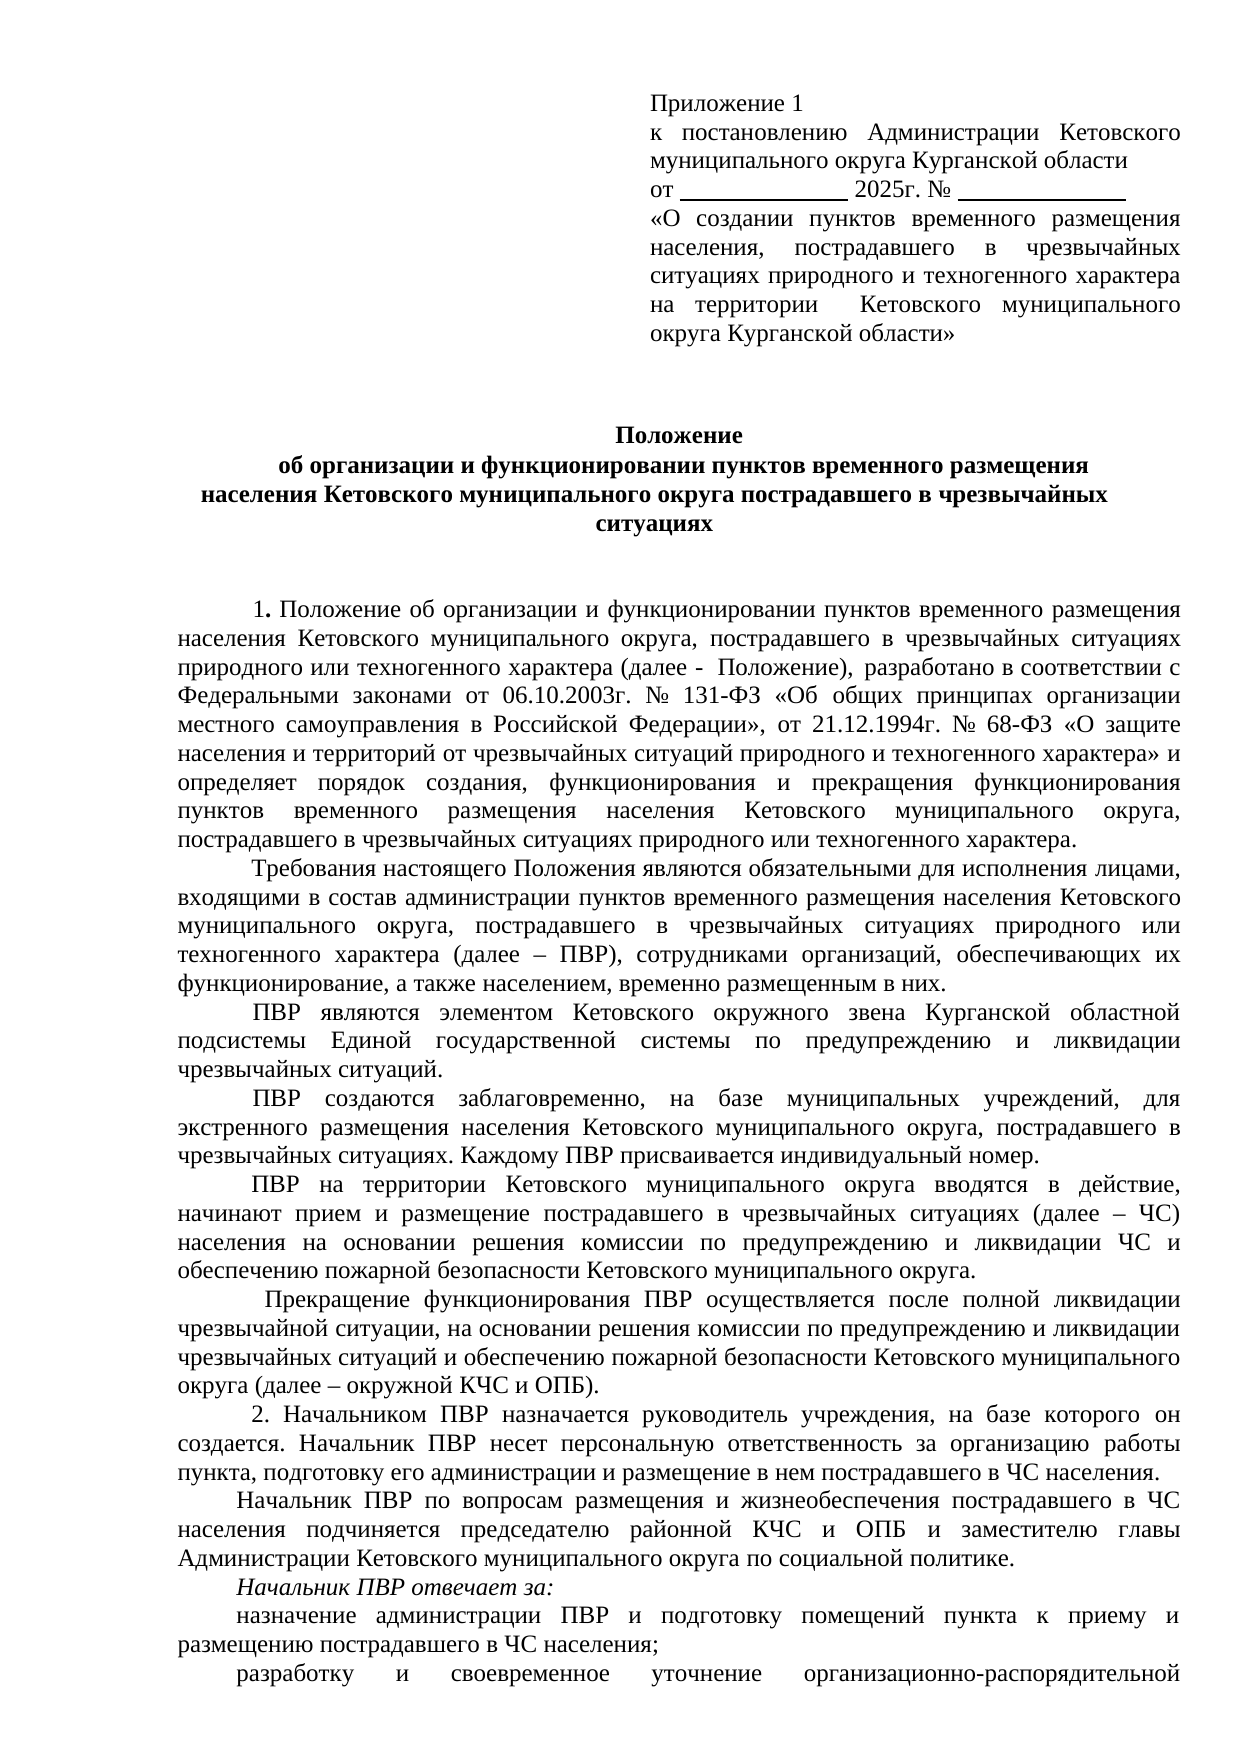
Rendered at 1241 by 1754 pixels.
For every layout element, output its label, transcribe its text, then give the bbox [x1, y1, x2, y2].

text назначение администрации ПВР и подготовку помещений пункта к приему и размещению пострадавшего в ЧС населения; [177, 1601, 1181, 1658]
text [177, 1658, 1181, 1687]
text Требования настоящего Положения являются обязательными для исполнения лицами, входящими в состав администрации пунктов временного размещения населения Кетовского муниципального округа, пострадавшего в чрезвычайных ситуациях природного или техногенного характера (далее – ПВР), сотрудниками организаций, обеспечивающих их функционирование, а также населением, временно размещенным в них. [177, 853, 1181, 997]
list Начальник ПВР по вопросам размещения и жизнеобеспечения пострадавшего в ЧС населения подчиняется председателю районной КЧС и ОПБ и заместителю главы Администрации Кетовского муниципального округа по социальной политике. [177, 1486, 1181, 1572]
text об организации и функционировании пунктов временного размещения населения Кетовского муниципального округа пострадавшего в чрезвычайных ситуациях [177, 450, 1131, 537]
list 2. Начальником ПВР назначается руководитель учреждения, на базе которого он создается. Начальник ПВР несет персональную ответственность за организацию работы пункта, подготовку его администрации и размещение в нем пострадавшего в ЧС населения. [177, 1399, 1181, 1486]
list ПВР являются элементом Кетовского окружного звена Курганской областной подсистемы Единой государственной системы по предупреждению и ликвидации чрезвычайных ситуаций. [177, 997, 1181, 1083]
text Приложение 1 [650, 88, 1181, 117]
text ПВР на территории Кетовского муниципального округа вводятся в действие, начинают прием и размещение пострадавшего в чрезвычайных ситуациях (далее – ЧС) населения на основании решения комиссии по предупреждению и ликвидации ЧС и обеспечению пожарной безопасности Кетовского муниципального округа. [177, 1169, 1181, 1284]
text Начальник ПВР отвечает за: [177, 1572, 1181, 1601]
text от 2025г. № [650, 174, 1181, 203]
list ПВР создаются заблаговременно, на базе муниципальных учреждений, для экстренного размещения населения Кетовского муниципального округа, пострадавшего в чрезвычайных ситуациях. Каждому ПВР присваивается индивидуальный номер. [177, 1083, 1181, 1169]
text к постановлению Администрации Кетовского муниципального округа Курганской области [650, 117, 1181, 174]
text Прекращение функционирования ПВР осуществляется после полной ликвидации чрезвычайной ситуации, на основании решения комиссии по предупреждению и ликвидации чрезвычайных ситуаций и обеспечению пожарной безопасности Кетовского муниципального округа (далее – окружной КЧС и ОПБ). [177, 1284, 1181, 1399]
text «О создании пунктов временного размещения населения, пострадавшего в чрезвычайных ситуациях природного и техногенного характера на территории Кетовского муниципального округа Курганской области» [650, 203, 1181, 347]
text Положение [177, 417, 1121, 450]
list 1. Положение об организации и функционировании пунктов временного размещения населения Кетовского муниципального округа, пострадавшего в чрезвычайных ситуациях природного или техногенного характера (далее - Положение), разработано в соответствии с Федеральными законами от 06.10.2003г. № 131-ФЗ «Об общих принципах организации местного самоуправления в Российской Федерации», от 21.12.1994г. № 68-ФЗ «О защите населения и территорий от чрезвычайных ситуаций природного и техногенного характера» и определяет порядок создания, функционирования и прекращения функционирования пунктов временного размещения населения Кетовского муниципального округа, пострадавшего в чрезвычайных ситуациях природного или техногенного характера. [177, 594, 1181, 853]
